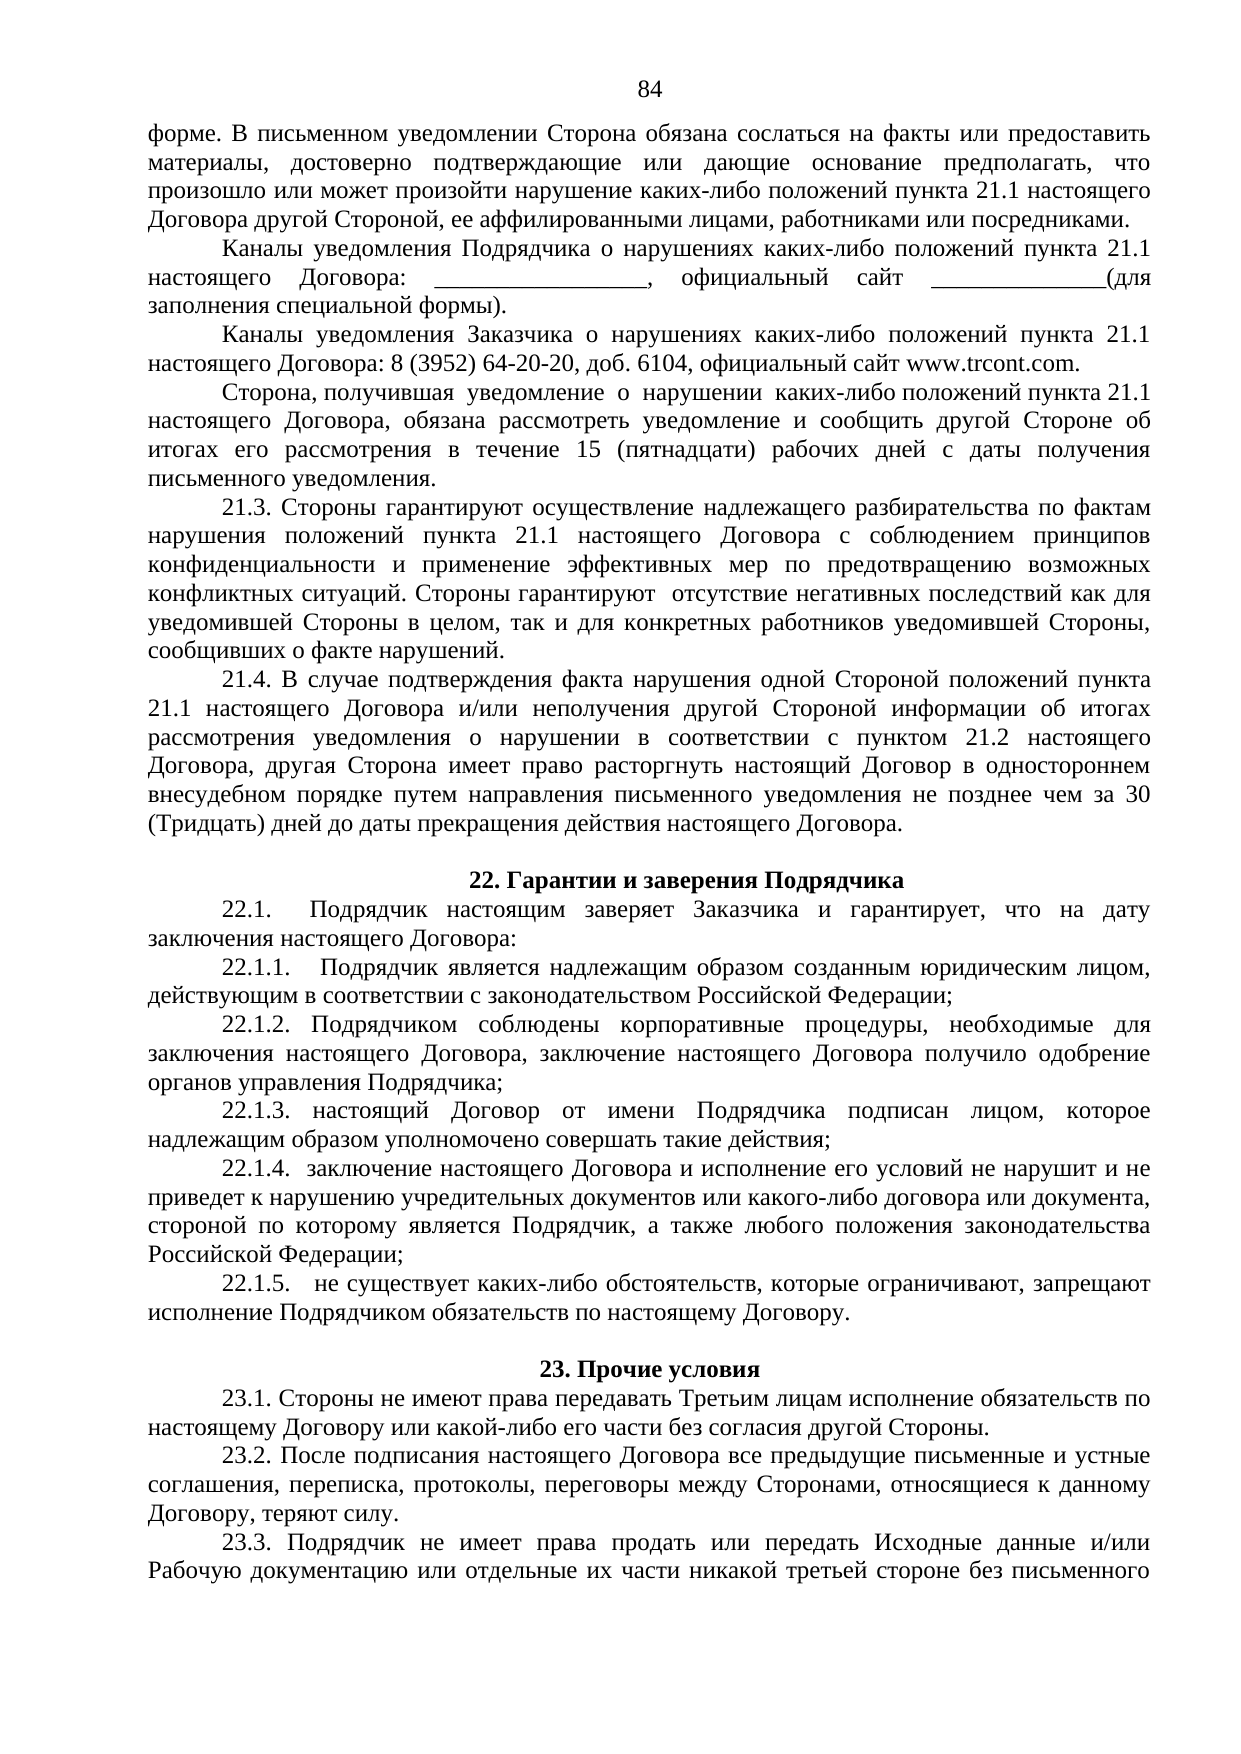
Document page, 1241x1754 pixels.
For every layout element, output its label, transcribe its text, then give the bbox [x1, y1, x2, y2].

list 22.1.1. Подрядчик является надлежащим образом созданным юридическим лицом, действующим в соответствии с законодательством Российской Федерации; [148, 952, 1152, 1009]
list 22.1. Подрядчик настоящим заверяет Заказчика и гарантирует, что на дату заключения настоящего Договора: [148, 894, 1152, 952]
text 22. Гарантии и заверения Подрядчика [148, 866, 1152, 894]
list 22.1.4. заключение настоящего Договора и исполнение его условий не нарушит и не приведет к нарушению учредительных документов или какого-либо договора или документа, стороной по которому является Подрядчик, а также любого положения законодательства Российской Федерации; [148, 1153, 1152, 1268]
text Каналы уведомления Заказчика о нарушениях каких-либо положений пункта 21.1 настоящего Договора: 8 (3952) 64-20-20, доб. 6104, официальный сайт www.trcont.com. [148, 319, 1152, 377]
text 21.4. В случае подтверждения факта нарушения одной Стороной положений пункта 21.1 настоящего Договора и/или неполучения другой Стороной информации об итогах рассмотрения уведомления о нарушении в соответствии с пунктом 21.2 настоящего Договора, другая Сторона имеет право расторгнуть настоящий Договор в одностороннем внесудебном порядке путем направления письменного уведомления не позднее чем за 30 (Тридцать) дней до даты прекращения действия настоящего Договора. [148, 664, 1152, 837]
text 23.1. Стороны не имеют права передавать Третьим лицам исполнение обязательств по настоящему Договору или какой-либо его части без согласия другой Стороны. [148, 1383, 1152, 1441]
text 23.2. После подписания настоящего Договора все предыдущие письменные и устные соглашения, переписка, протоколы, переговоры между Сторонами, относящиеся к данному Договору, теряют силу. [148, 1441, 1152, 1527]
text Сторона, получившая уведомление о нарушении каких-либо положений пункта 21.1 настоящего Договора, обязана рассмотреть уведомление и сообщить другой Стороне об итогах его рассмотрения в течение 15 (пятнадцати) рабочих дней с даты получения письменного уведомления. [148, 377, 1152, 492]
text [148, 1527, 1152, 1584]
list 22.1.2. Подрядчиком соблюдены корпоративные процедуры, необходимые для заключения настоящего Договора, заключение настоящего Договора получило одобрение органов управления Подрядчика; [148, 1009, 1152, 1096]
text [148, 118, 1152, 233]
text Каналы уведомления Подрядчика о нарушениях каких-либо положений пункта 21.1 настоящего Договора: _________________, официальный сайт ______________(для заполнения специальной формы). [148, 233, 1152, 319]
text 21.3. Стороны гарантируют осуществление надлежащего разбирательства по фактам нарушения положений пункта 21.1 настоящего Договора с соблюдением принципов конфиденциальности и применение эффективных мер по предотвращению возможных конфликтных ситуаций. Стороны гарантируют отсутствие негативных последствий как для уведомившей Стороны в целом, так и для конкретных работников уведомившей Стороны, сообщивших о факте нарушений. [148, 492, 1152, 664]
text 23. Прочие условия [148, 1354, 1152, 1383]
list 22.1.5. не существует каких-либо обстоятельств, которые ограничивают, запрещают исполнение Подрядчиком обязательств по настоящему Договору. [148, 1268, 1152, 1326]
list 22.1.3. настоящий Договор от имени Подрядчика подписан лицом, которое надлежащим образом уполномочено совершать такие действия; [148, 1096, 1152, 1153]
